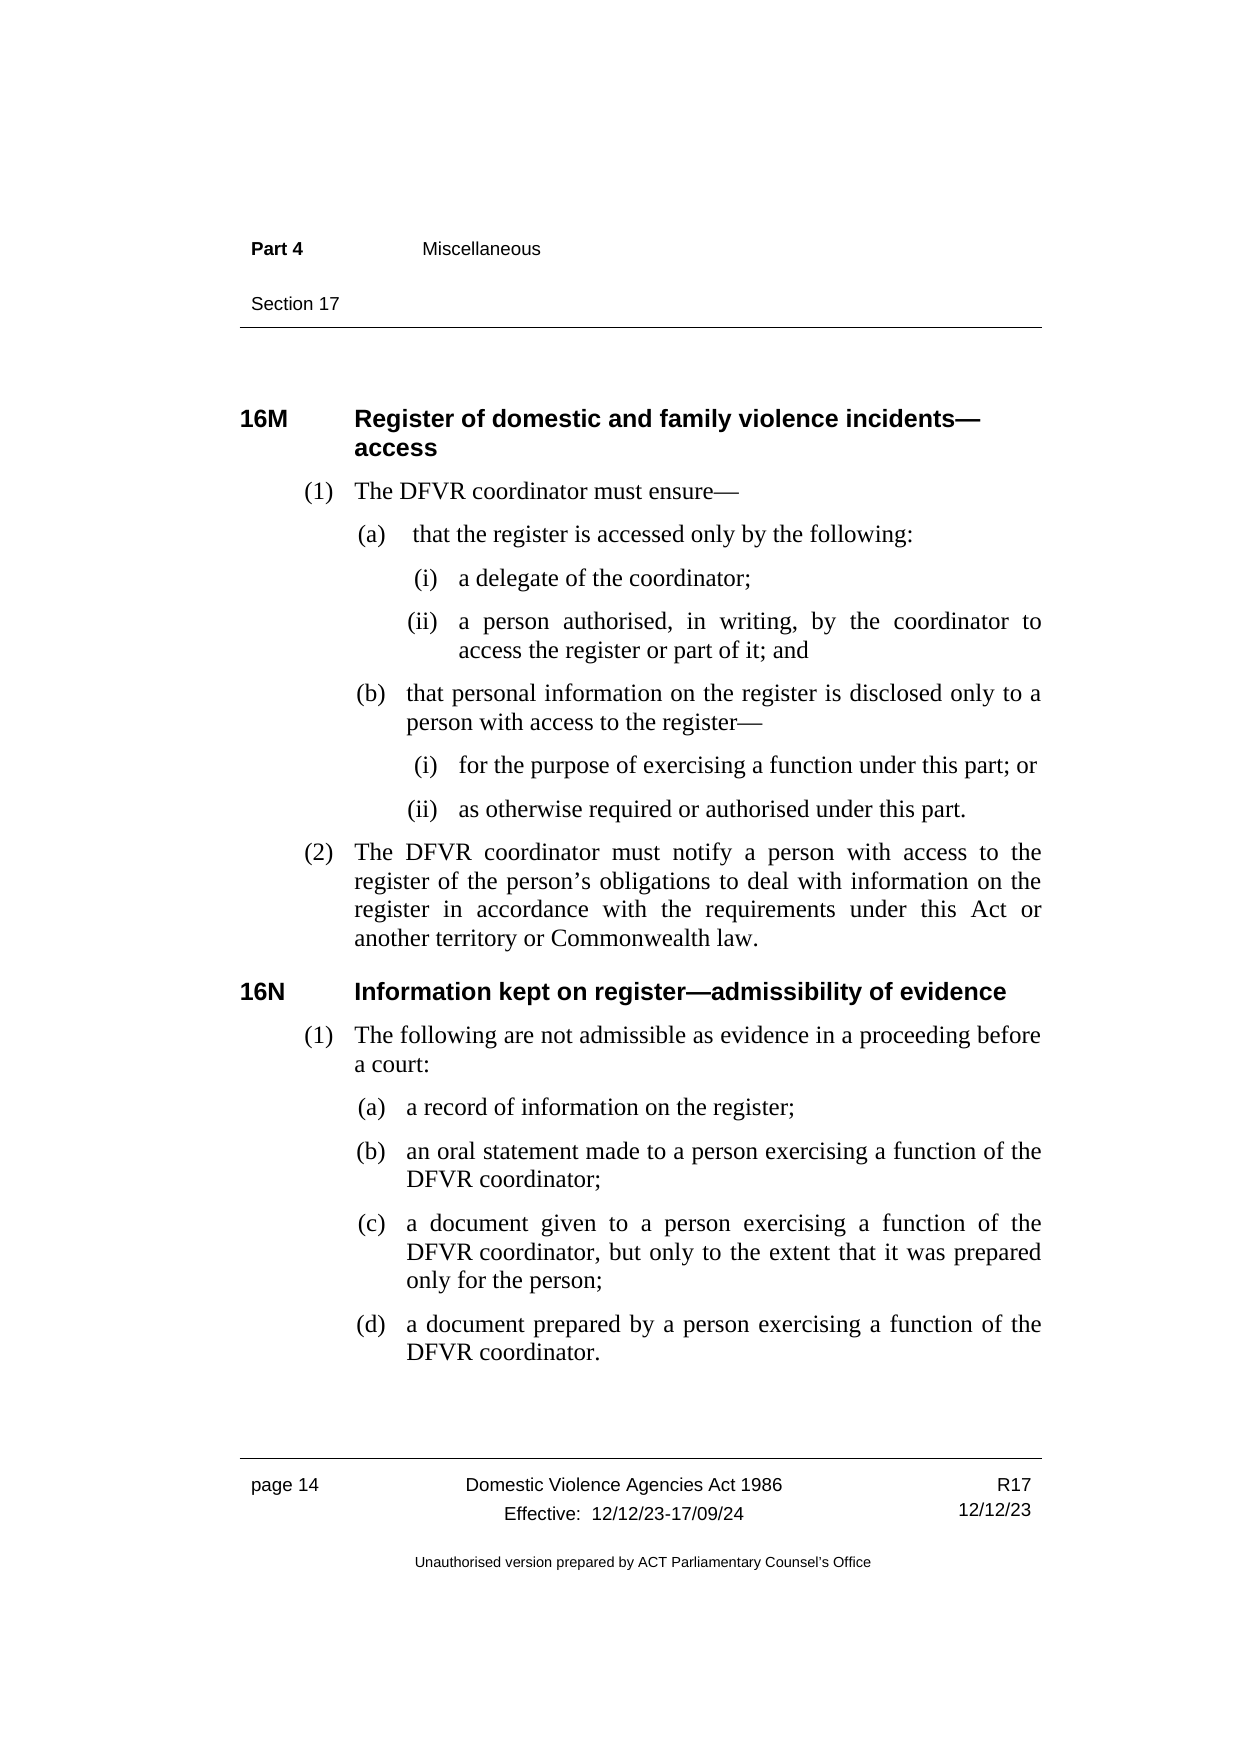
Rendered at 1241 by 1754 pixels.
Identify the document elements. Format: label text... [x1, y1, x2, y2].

text 16M Register of domestic and family violence incidents—access [239, 404, 1042, 462]
text (a) a record of information on the register; [239, 1092, 1042, 1121]
text (a) that the register is accessed only by the following: [239, 519, 1042, 548]
text (b) an oral statement made to a person exercising a function of the DFVR coordinator; [239, 1136, 1042, 1193]
text 16N Information kept on register—admissibility of evidence [239, 977, 1042, 1006]
text (ii) as otherwise required or authorised under this part. [239, 794, 1042, 822]
text (b) that personal information on the register is disclosed only to a person with access to the register— [239, 678, 1042, 736]
text (ii) a person authorised, in writing, by the coordinator to access the register or part of it; and [239, 606, 1042, 664]
text (i) for the purpose of exercising a function under this part; or [239, 750, 1042, 779]
text (1) The DFVR coordinator must ensure— [239, 476, 1042, 505]
text (2) The DFVR coordinator must notify a person with access to the register of the person’s obligations to deal with information on the register in accordance with the requirements under this Act or another territory or Commonwealth law. [239, 837, 1042, 952]
text (d) a document prepared by a person exercising a function of the DFVR coordinator. [239, 1309, 1042, 1366]
text (1) The following are not admissible as evidence in a proceeding before a court: [239, 1020, 1042, 1078]
text (i) a delegate of the coordinator; [239, 563, 1042, 592]
text (c) a document given to a person exercising a function of the DFVR coordinator, but only to the extent that it was prepared only for the person; [239, 1208, 1042, 1294]
